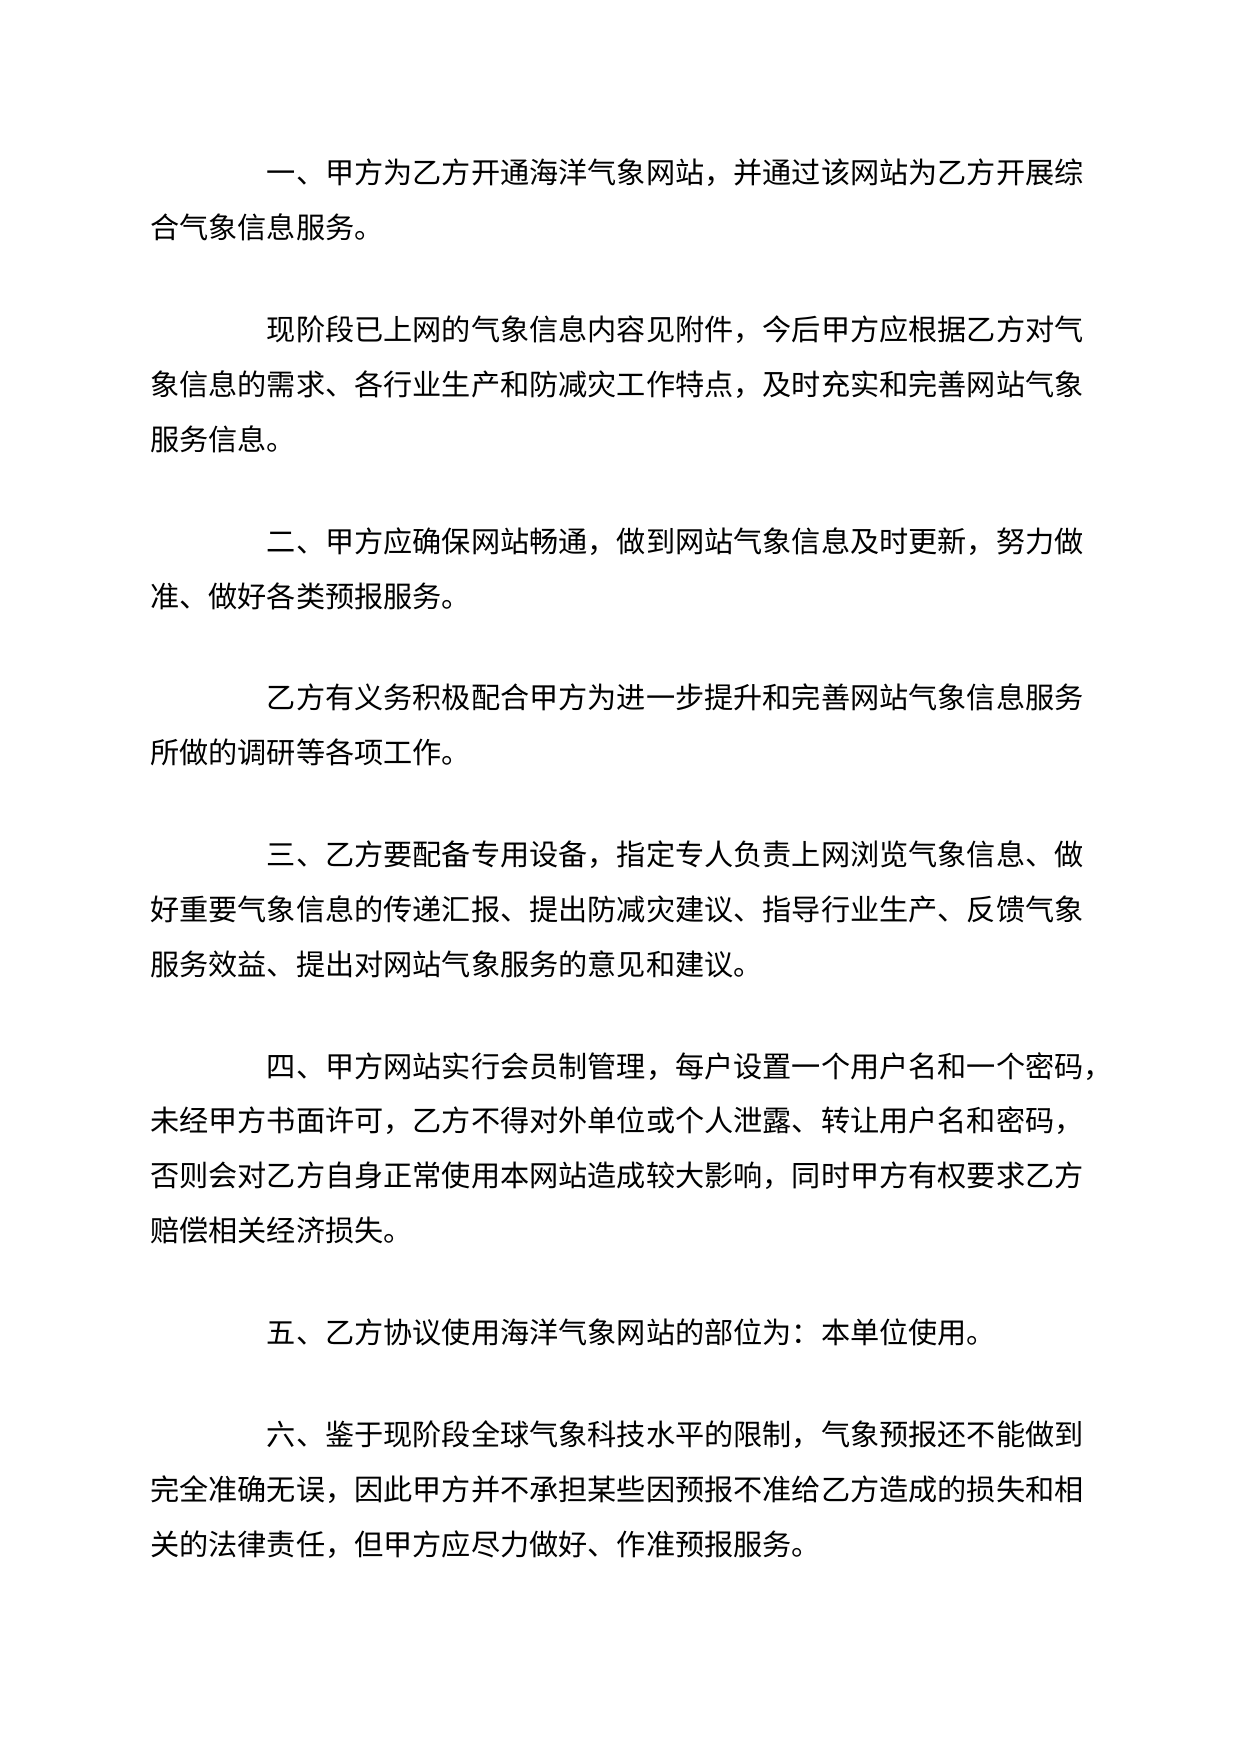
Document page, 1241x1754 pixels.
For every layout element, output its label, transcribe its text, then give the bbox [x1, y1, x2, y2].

text 四、甲方网站实行会员制管理，每户设置一个用户名和一个密码，未经甲方书面许可，乙方不得对外单位或个人泄露、转让用户名和密码，否则会对乙方自身正常使用本网站造成较大影响，同时甲方有权要求乙方赔偿相关经济损失。 [150, 1043, 1090, 1250]
text 五、乙方协议使用海洋气象网站的部位为：本单位使用。 [150, 1309, 1090, 1352]
text 三、乙方要配备专用设备，指定专人负责上网浏览气象信息、做好重要气象信息的传递汇报、提出防减灾建议、指导行业生产、反馈气象服务效益、提出对网站气象服务的意见和建议。 [150, 832, 1090, 984]
text 二、甲方应确保网站畅通，做到网站气象信息及时更新，努力做准、做好各类预报服务。 [150, 518, 1090, 615]
text 一、甲方为乙方开通海洋气象网站，并通过该网站为乙方开展综合气象信息服务。 [150, 150, 1090, 247]
text 现阶段已上网的气象信息内容见附件，今后甲方应根据乙方对气象信息的需求、各行业生产和防减灾工作特点，及时充实和完善网站气象服务信息。 [150, 307, 1090, 459]
text 六、鉴于现阶段全球气象科技水平的限制，气象预报还不能做到完全准确无误，因此甲方并不承担某些因预报不准给乙方造成的损失和相关的法律责任，但甲方应尽力做好、作准预报服务。 [150, 1411, 1090, 1563]
text 乙方有义务积极配合甲方为进一步提升和完善网站气象信息服务所做的调研等各项工作。 [150, 675, 1090, 772]
